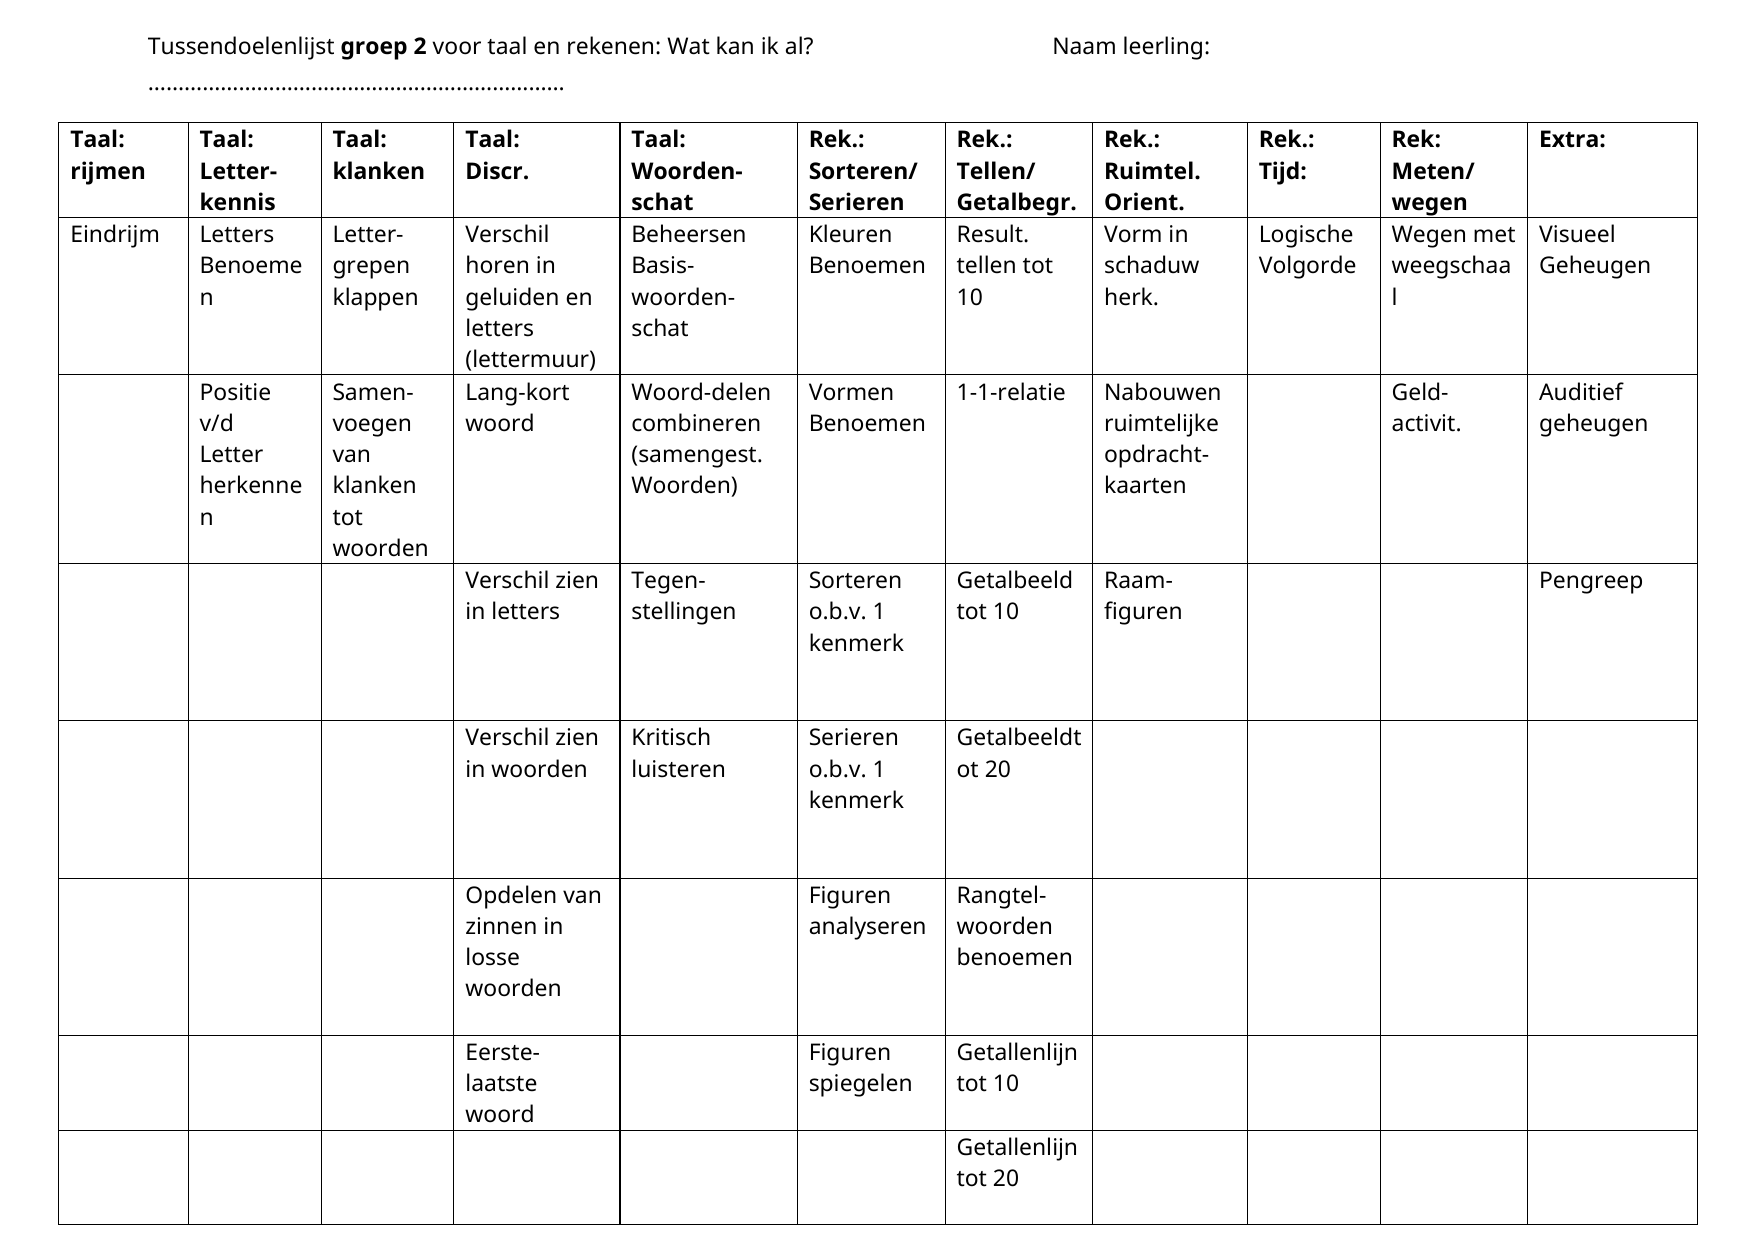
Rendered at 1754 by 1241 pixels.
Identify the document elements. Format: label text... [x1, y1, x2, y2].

table_cell Tegen-stellingen [621, 564, 797, 720]
table_header Extra: [1528, 123, 1697, 217]
table_cell Eindrijm [59, 218, 188, 374]
table_cell [59, 721, 188, 877]
table_cell [1093, 1131, 1247, 1224]
table_cell Opdelen van zinnen in losse woorden [454, 879, 619, 1035]
table_cell Vormen Benoemen [798, 375, 945, 563]
table_cell [59, 375, 188, 563]
table_cell Rangtel-woorden benoemen [946, 879, 1092, 1035]
table_cell Letters Benoemen [189, 218, 321, 374]
table_cell [322, 721, 453, 877]
table_cell [1381, 1131, 1527, 1224]
table_header Taal: rijmen [59, 123, 188, 217]
table_cell Figuren analyseren [798, 879, 945, 1035]
table_cell [1528, 879, 1697, 1035]
table_cell Figuren spiegelen [798, 1036, 945, 1129]
table_cell [1248, 375, 1380, 563]
table_cell Auditief geheugen [1528, 375, 1697, 563]
table_cell [59, 879, 188, 1035]
table_cell [1248, 564, 1380, 720]
table_cell Getalbeeldtot 20 [946, 721, 1092, 877]
table_cell Logische Volgorde [1248, 218, 1380, 374]
table_cell [1248, 1036, 1380, 1129]
table_cell [322, 879, 453, 1035]
table_cell [59, 1131, 188, 1224]
table_cell [1093, 721, 1247, 877]
table_cell [189, 564, 321, 720]
table_header Taal: Discr. [454, 123, 619, 217]
table_cell Eerste-laatste woord [454, 1036, 619, 1129]
table_cell Sorteren o.b.v. 1 kenmerk [798, 564, 945, 720]
table_cell [1381, 564, 1527, 720]
table_cell Vorm in schaduw herk. [1093, 218, 1247, 374]
table_cell [59, 564, 188, 720]
table_cell [1248, 721, 1380, 877]
table_cell Wegen met weegschaal [1381, 218, 1527, 374]
table_cell Verschil horen in geluiden en letters (lettermuur) [454, 218, 619, 374]
table_cell Pengreep [1528, 564, 1697, 720]
table_cell Getallenlijn tot 20 [946, 1131, 1092, 1224]
table_cell Visueel Geheugen [1528, 218, 1697, 374]
table_cell Getalbeeld tot 10 [946, 564, 1092, 720]
table_cell Result. tellen tot 10 [946, 218, 1092, 374]
table_header Rek.: Sorteren/ Serieren [798, 123, 945, 217]
table_cell [621, 1036, 797, 1129]
table_cell Letter-grepen klappen [322, 218, 453, 374]
table_cell 1-1-relatie [946, 375, 1092, 563]
table_cell [1528, 721, 1697, 877]
table_header Taal: Letter- kennis [189, 123, 321, 217]
table_cell [454, 1131, 619, 1224]
table_cell [1528, 1036, 1697, 1129]
table_cell Getallenlijn tot 10 [946, 1036, 1092, 1129]
table_cell [1381, 879, 1527, 1035]
table_cell [189, 1131, 321, 1224]
table_header Rek: Meten/wegen [1381, 123, 1527, 217]
table_cell Raam-figuren [1093, 564, 1247, 720]
table_cell [189, 879, 321, 1035]
table_cell [189, 1036, 321, 1129]
table_cell Kritisch luisteren [621, 721, 797, 877]
table_cell [1093, 879, 1247, 1035]
table_cell [1381, 721, 1527, 877]
table_cell [189, 721, 321, 877]
table_cell [621, 1131, 797, 1224]
table_cell Nabouwen ruimtelijke opdracht-kaarten [1093, 375, 1247, 563]
table_cell Serieren o.b.v. 1 kenmerk [798, 721, 945, 877]
table_cell Woord-delen combineren (samengest. Woorden) [621, 375, 797, 563]
table_cell Positie v/d Letter herkennen [189, 375, 321, 563]
text Tussendoelenlijst groep 2 voor taal en rekenen: Wat kan ik al? Naam leerling: …………………………………………………………… [148, 29, 1606, 97]
table_header Rek.: Ruimtel. Orient. [1093, 123, 1247, 217]
table_header Rek.: Tellen/ Getalbegr. [946, 123, 1092, 217]
table_cell [59, 1036, 188, 1129]
table_cell [1248, 1131, 1380, 1224]
table_header Taal: klanken [322, 123, 453, 217]
table_cell [322, 1036, 453, 1129]
table_cell [1381, 1036, 1527, 1129]
table_header Rek.: Tijd: [1248, 123, 1380, 217]
table_cell [322, 564, 453, 720]
table_cell [1248, 879, 1380, 1035]
table_cell [322, 1131, 453, 1224]
table_cell Verschil zien in woorden [454, 721, 619, 877]
table_cell Verschil zien in letters [454, 564, 619, 720]
table_cell Beheersen Basis-woorden-schat [621, 218, 797, 374]
table_cell [1093, 1036, 1247, 1129]
table_cell [798, 1131, 945, 1224]
table_cell [621, 879, 797, 1035]
table_cell [1528, 1131, 1697, 1224]
table_cell Lang-kort woord [454, 375, 619, 563]
table_cell Kleuren Benoemen [798, 218, 945, 374]
table_header Taal: Woorden- schat [621, 123, 797, 217]
table_cell Samen-voegen van klanken tot woorden [322, 375, 453, 563]
table_cell Geld-activit. [1381, 375, 1527, 563]
